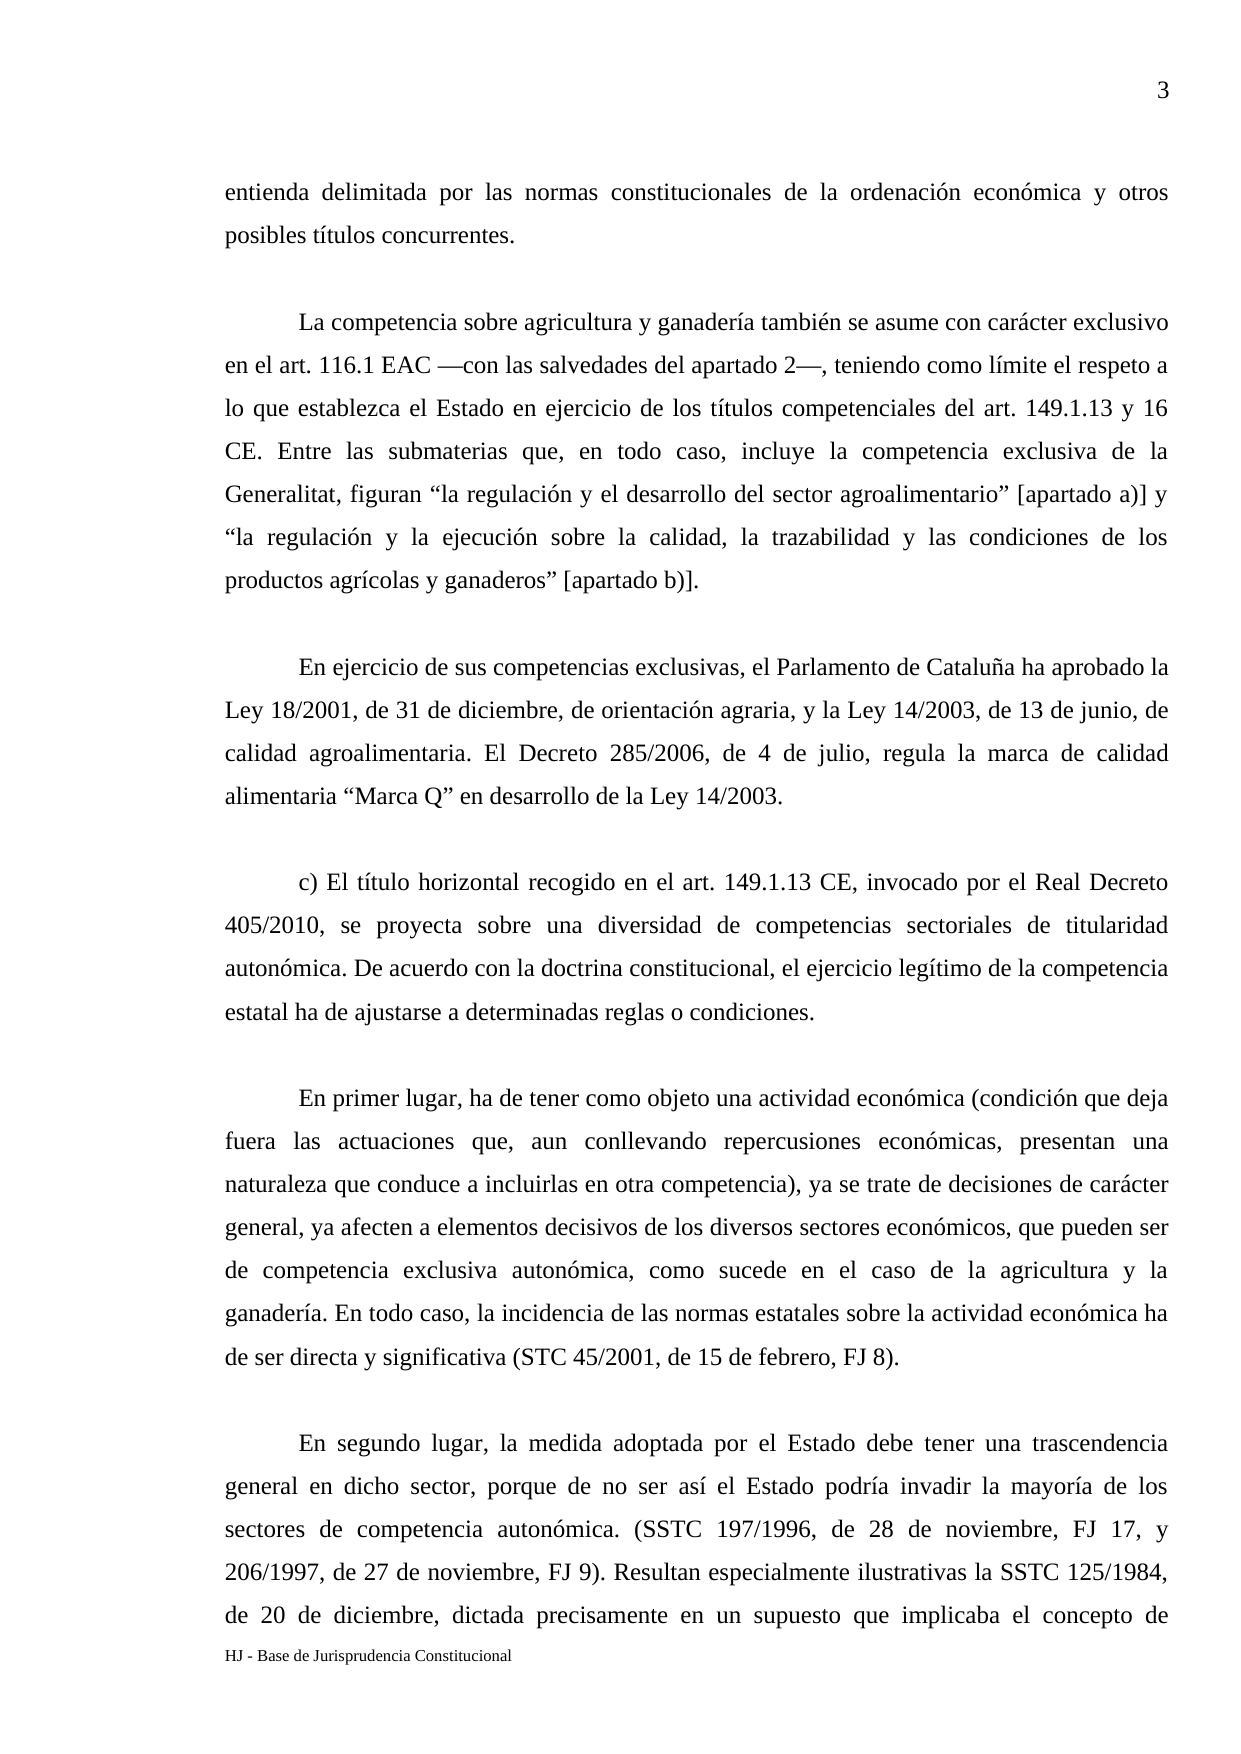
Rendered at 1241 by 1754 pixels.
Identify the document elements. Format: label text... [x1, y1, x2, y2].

text En ejercicio de sus competencias exclusivas, el Parlamento de Cataluña ha aprobado la Ley 18/2001, de 31 de diciembre, de orientación agraria, y la Ley 14/2003, de 13 de junio, de calidad agroalimentaria. El Decreto 285/2006, de 4 de julio, regula la marca de calidad alimentaria “Marca Q” en desarrollo de la Ley 14/2003. [224, 652, 1169, 810]
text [224, 177, 1169, 249]
text c) El título horizontal recogido en el art. 149.1.13 CE, invocado por el Real Decreto 405/2010, se proyecta sobre una diversidad de competencias sectoriales de titularidad autonómica. De acuerdo con la doctrina constitucional, el ejercicio legítimo de la competencia estatal ha de ajustarse a determinadas reglas o condiciones. [224, 867, 1169, 1025]
text En primer lugar, ha de tener como objeto una actividad económica (condición que deja fuera las actuaciones que, aun conllevando repercusiones económicas, presentan una naturaleza que conduce a incluirlas en otra competencia), ya se trate de decisiones de carácter general, ya afecten a elementos decisivos de los diversos sectores económicos, que pueden ser de competencia exclusiva autonómica, como sucede en el caso de la agricultura y la ganadería. En todo caso, la incidencia de las normas estatales sobre la actividad económica ha de ser directa y significativa (STC 45/2001, de 15 de febrero, FJ 8). [224, 1083, 1169, 1370]
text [224, 1428, 1169, 1629]
text La competencia sobre agricultura y ganadería también se asume con carácter exclusivo en el art. 116.1 EAC —con las salvedades del apartado 2—, teniendo como límite el respeto a lo que establezca el Estado en ejercicio de los títulos competenciales del art. 149.1.13 y 16 CE. Entre las submaterias que, en todo caso, incluye la competencia exclusiva de la Generalitat, figuran “la regulación y el desarrollo del sector agroalimentario” [apartado a)] y “la regulación y la ejecución sobre la calidad, la trazabilidad y las condiciones de los productos agrícolas y ganaderos” [apartado b)]. [224, 307, 1169, 594]
